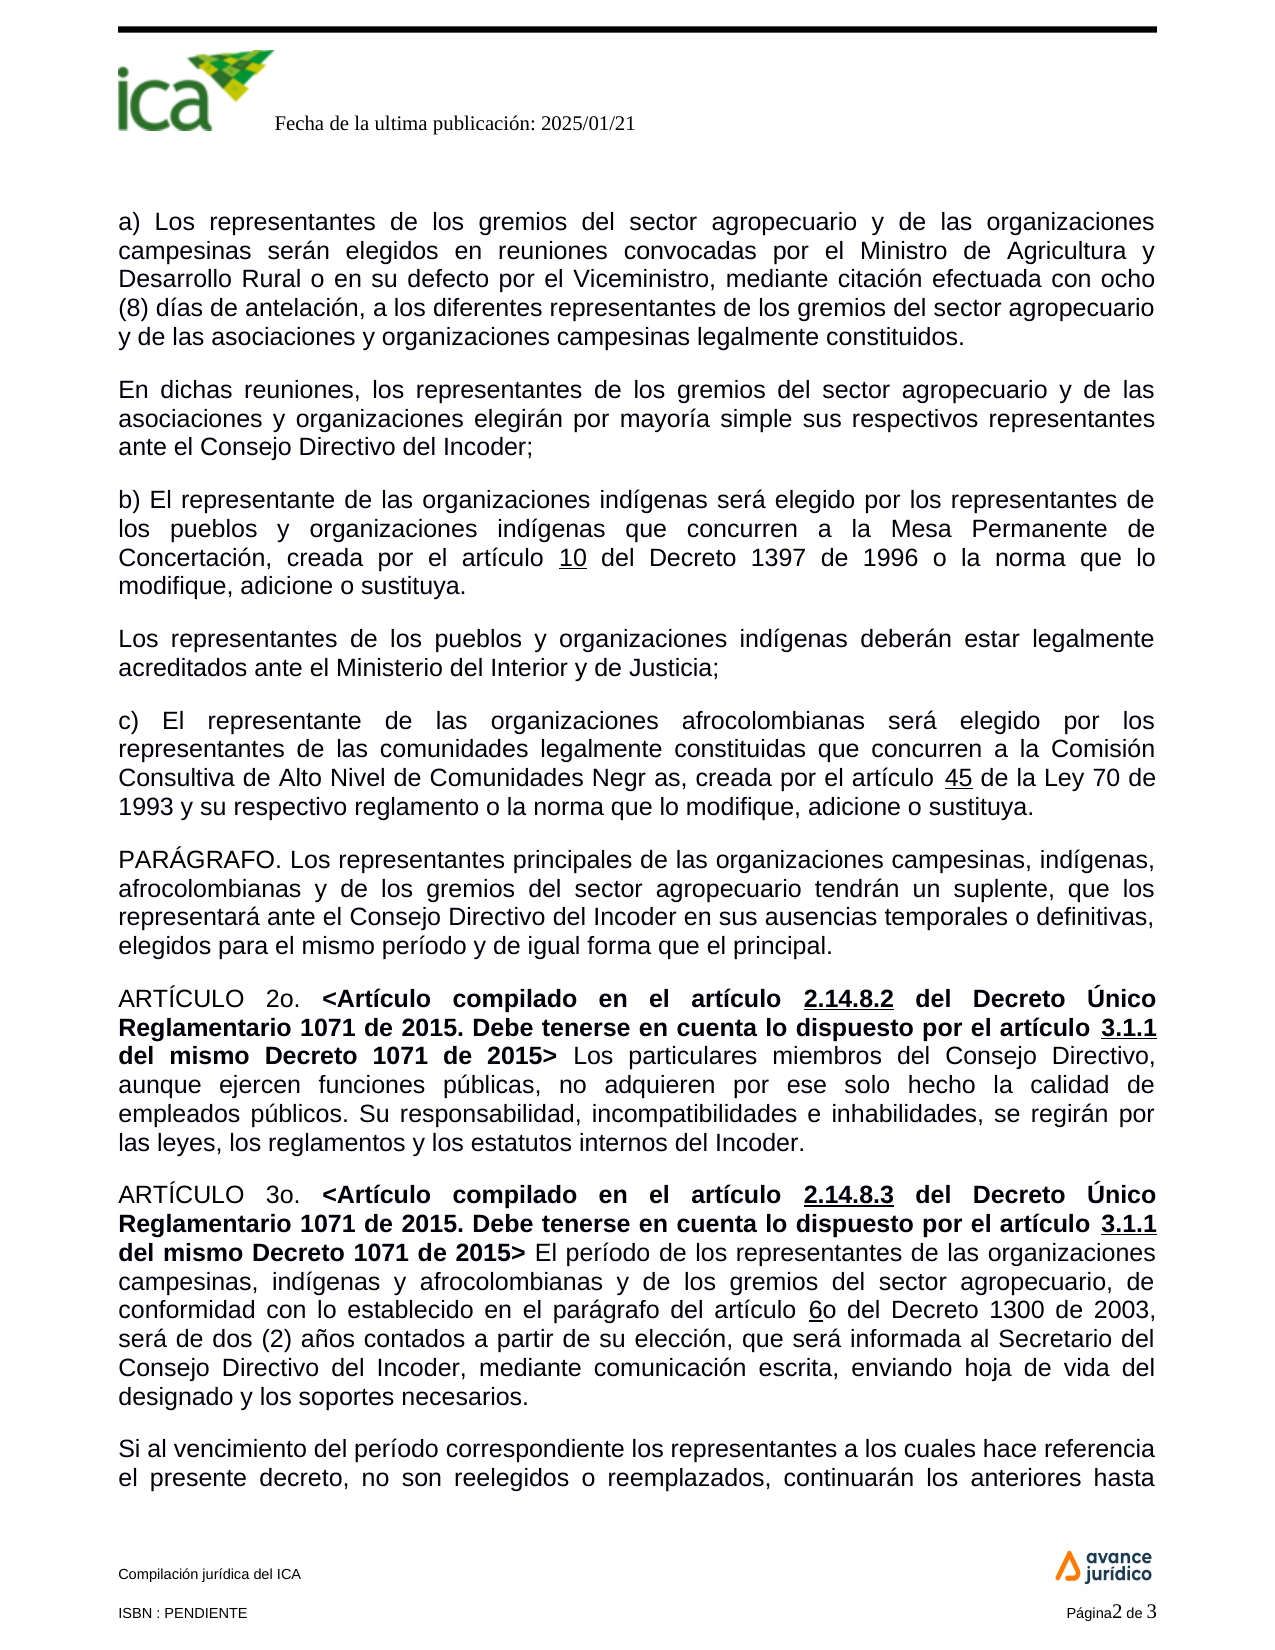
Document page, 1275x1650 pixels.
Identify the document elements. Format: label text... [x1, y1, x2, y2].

text b) El representante de las organizaciones indígenas será elegido por los representantes de los pueblos y organizaciones indígenas que concurren a la Mesa Permanente de Concertación, creada por el artículo 10 del Decreto 1397 de 1996 o la norma que lo modifique, adicione o sustituya. [118, 485, 1157, 600]
text Los representantes de los pueblos y organizaciones indígenas deberán estar legalmente acreditados ante el Ministerio del Interior y de Justicia; [118, 624, 1157, 682]
text a) Los representantes de los gremios del sector agropecuario y de las organizaciones campesinas serán elegidos en reuniones convocadas por el Ministro de Agricultura y Desarrollo Rural o en su defecto por el Viceministro, mediante citación efectuada con ocho (8) días de antelación, a los diferentes representantes de los gremios del sector agropecuario y de las asociaciones y organizaciones campesinas legalmente constituidos. [118, 207, 1157, 351]
text PARÁGRAFO. Los representantes principales de las organizaciones campesinas, indígenas, afrocolombianas y de los gremios del sector agropecuario tendrán un suplente, que los representará ante el Consejo Directivo del Incoder en sus ausencias temporales o definitivas, elegidos para el mismo período y de igual forma que el principal. [118, 845, 1157, 960]
text &$ARTÍCULO 3o. <Artículo compilado en el artículo 2.14.8.3 del Decreto Único Reglamentario 1071 de 2015. Debe tenerse en cuenta lo dispuesto por el artículo 3.1.1 del mismo Decreto 1071 de 2015> El período de los representantes de las organizaciones campesinas, indígenas y afrocolombianas y de los gremios del sector agropecuario, de conformidad con lo establecido en el parágrafo del artículo 6o del Decreto 1300 de 2003, será de dos (2) años contados a partir de su elección, que será informada al Secretario del Consejo Directivo del Incoder, mediante comunicación escrita, enviando hoja de vida del designado y los soportes necesarios. [118, 1180, 1157, 1410]
text &$ARTÍCULO 2o. <Artículo compilado en el artículo 2.14.8.2 del Decreto Único Reglamentario 1071 de 2015. Debe tenerse en cuenta lo dispuesto por el artículo 3.1.1 del mismo Decreto 1071 de 2015> Los particulares miembros del Consejo Directivo, aunque ejercen funciones públicas, no adquieren por ese solo hecho la calidad de empleados públicos. Su responsabilidad, incompatibilidades e inhabilidades, se regirán por las leyes, los reglamentos y los estatutos internos del Incoder. [118, 984, 1157, 1156]
text c) El representante de las organizaciones afrocolombianas será elegido por los representantes de las comunidades legalmente constituidas que concurren a la Comisión Consultiva de Alto Nivel de Comunidades Negr as, creada por el artículo 45 de la Ley 70 de 1993 y su respectivo reglamento o la norma que lo modifique, adicione o sustituya. [118, 706, 1157, 821]
text En dichas reuniones, los representantes de los gremios del sector agropecuario y de las asociaciones y organizaciones elegirán por mayoría simple sus respectivos representantes ante el Consejo Directivo del Incoder; [118, 375, 1157, 461]
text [118, 1434, 1157, 1492]
